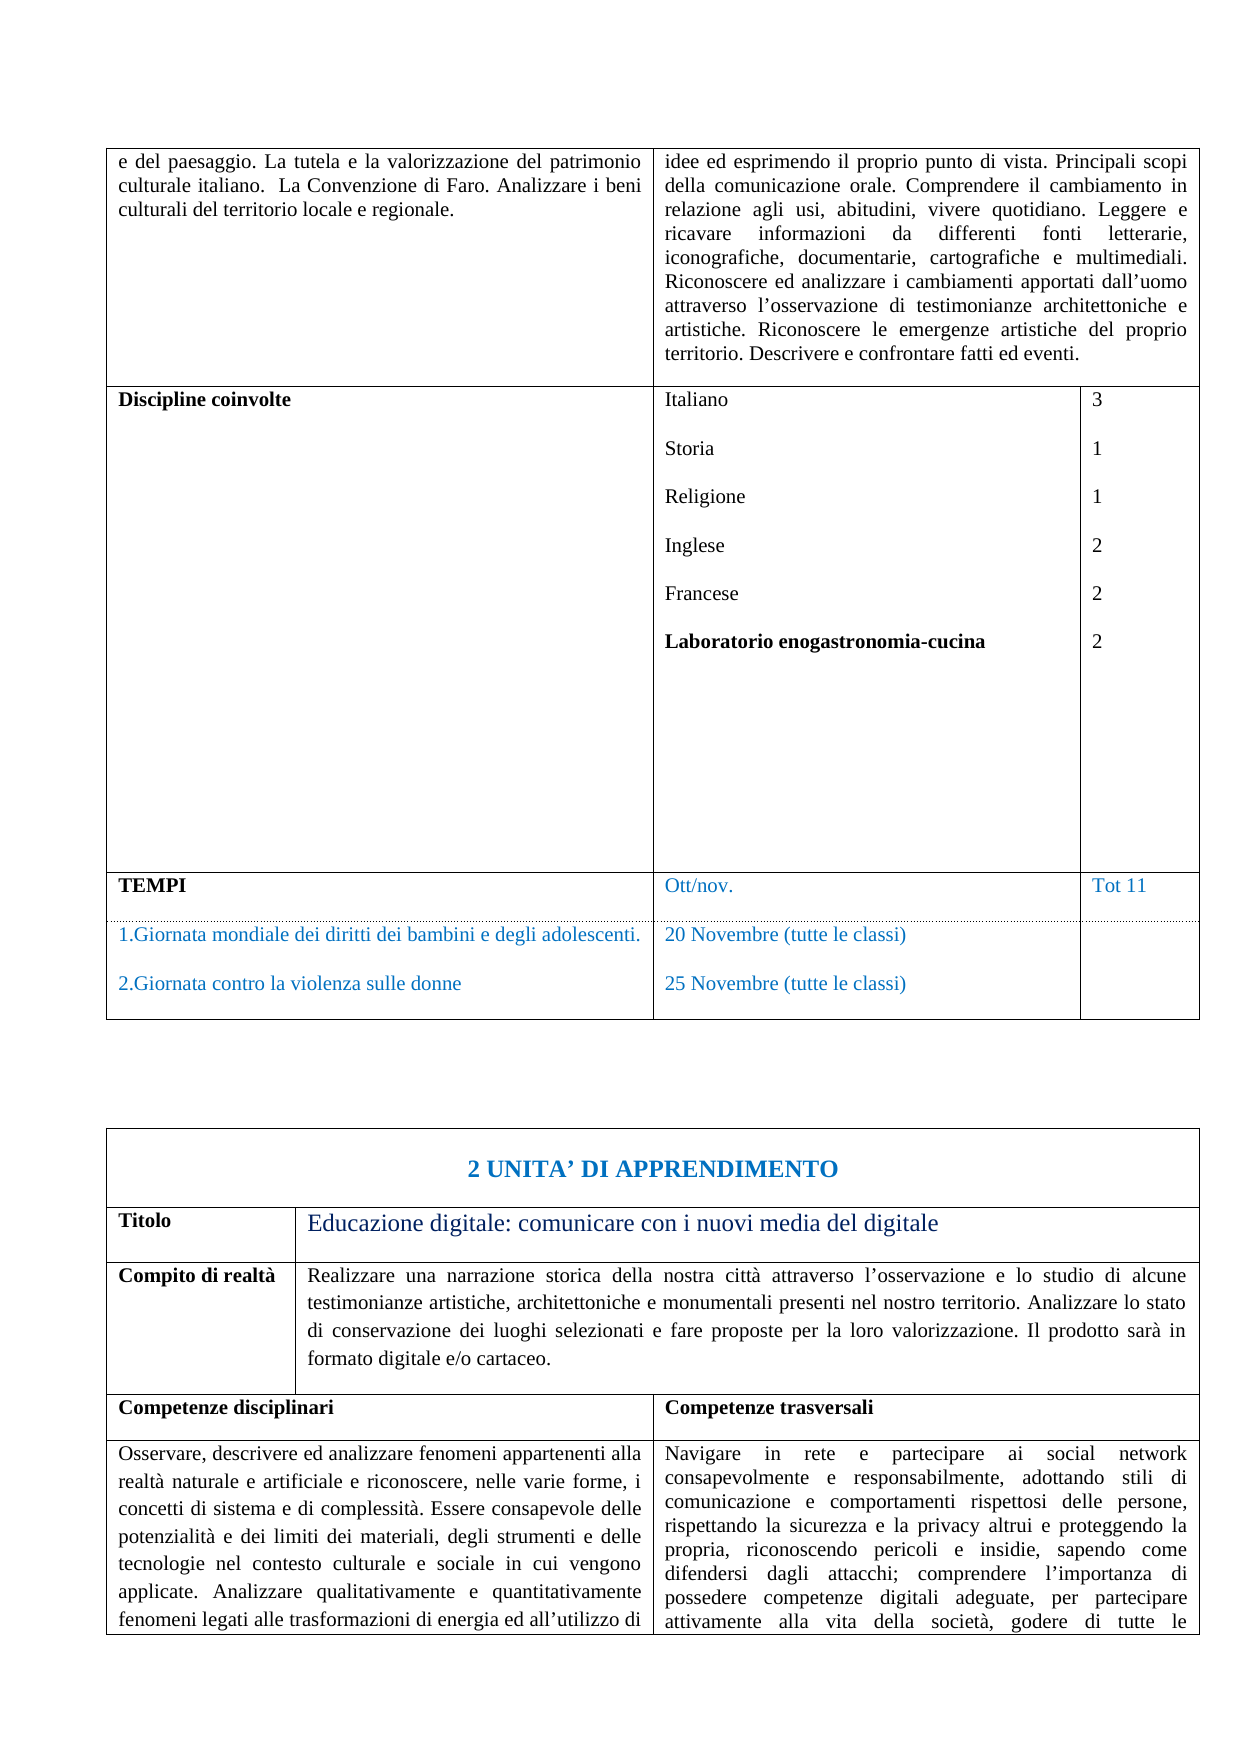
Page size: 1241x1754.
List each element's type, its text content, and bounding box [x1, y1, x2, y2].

table_cell TEMPI [107, 873, 653, 921]
table_header 2 UNITA’ DI APPRENDIMENTO [107, 1129, 1199, 1207]
table_cell 1.Giornata mondiale dei diritti dei bambini e degli adolescenti. 2.Giornata contro la violenza sulle donne [107, 921, 653, 1019]
table_cell 3 1 1 2 2 2 [1081, 387, 1199, 872]
table_cell 20 Novembre (tutte le classi) 25 Novembre (tutte le classi) [654, 921, 1080, 1019]
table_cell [107, 1441, 653, 1633]
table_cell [654, 149, 1199, 386]
table_cell Competenze disciplinari [107, 1395, 653, 1440]
table_cell Titolo [107, 1208, 295, 1262]
table_cell Compito di realtà [107, 1263, 295, 1394]
table_cell Realizzare una narrazione storica della nostra città attraverso l’osservazione e lo studio di alcune testimonianze artistiche, architettoniche e monumentali presenti nel nostro territorio. Analizzare lo stato di conservazione dei luoghi selezionati e fare proposte per la loro valorizzazione. Il prodotto sarà in formato digitale e/o cartaceo. [296, 1263, 1199, 1394]
table_cell Competenze trasversali [654, 1395, 1199, 1440]
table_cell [107, 149, 653, 386]
table_cell Italiano Storia Religione Inglese Francese Laboratorio enogastronomia-cucina [654, 387, 1080, 872]
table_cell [654, 1441, 1199, 1633]
table_cell Ott/nov. [654, 873, 1080, 921]
table_cell [1081, 921, 1199, 1019]
table_cell Discipline coinvolte [107, 387, 653, 872]
table_cell Tot 11 [1081, 873, 1199, 921]
table_cell Educazione digitale: comunicare con i nuovi media del digitale [296, 1208, 1199, 1262]
